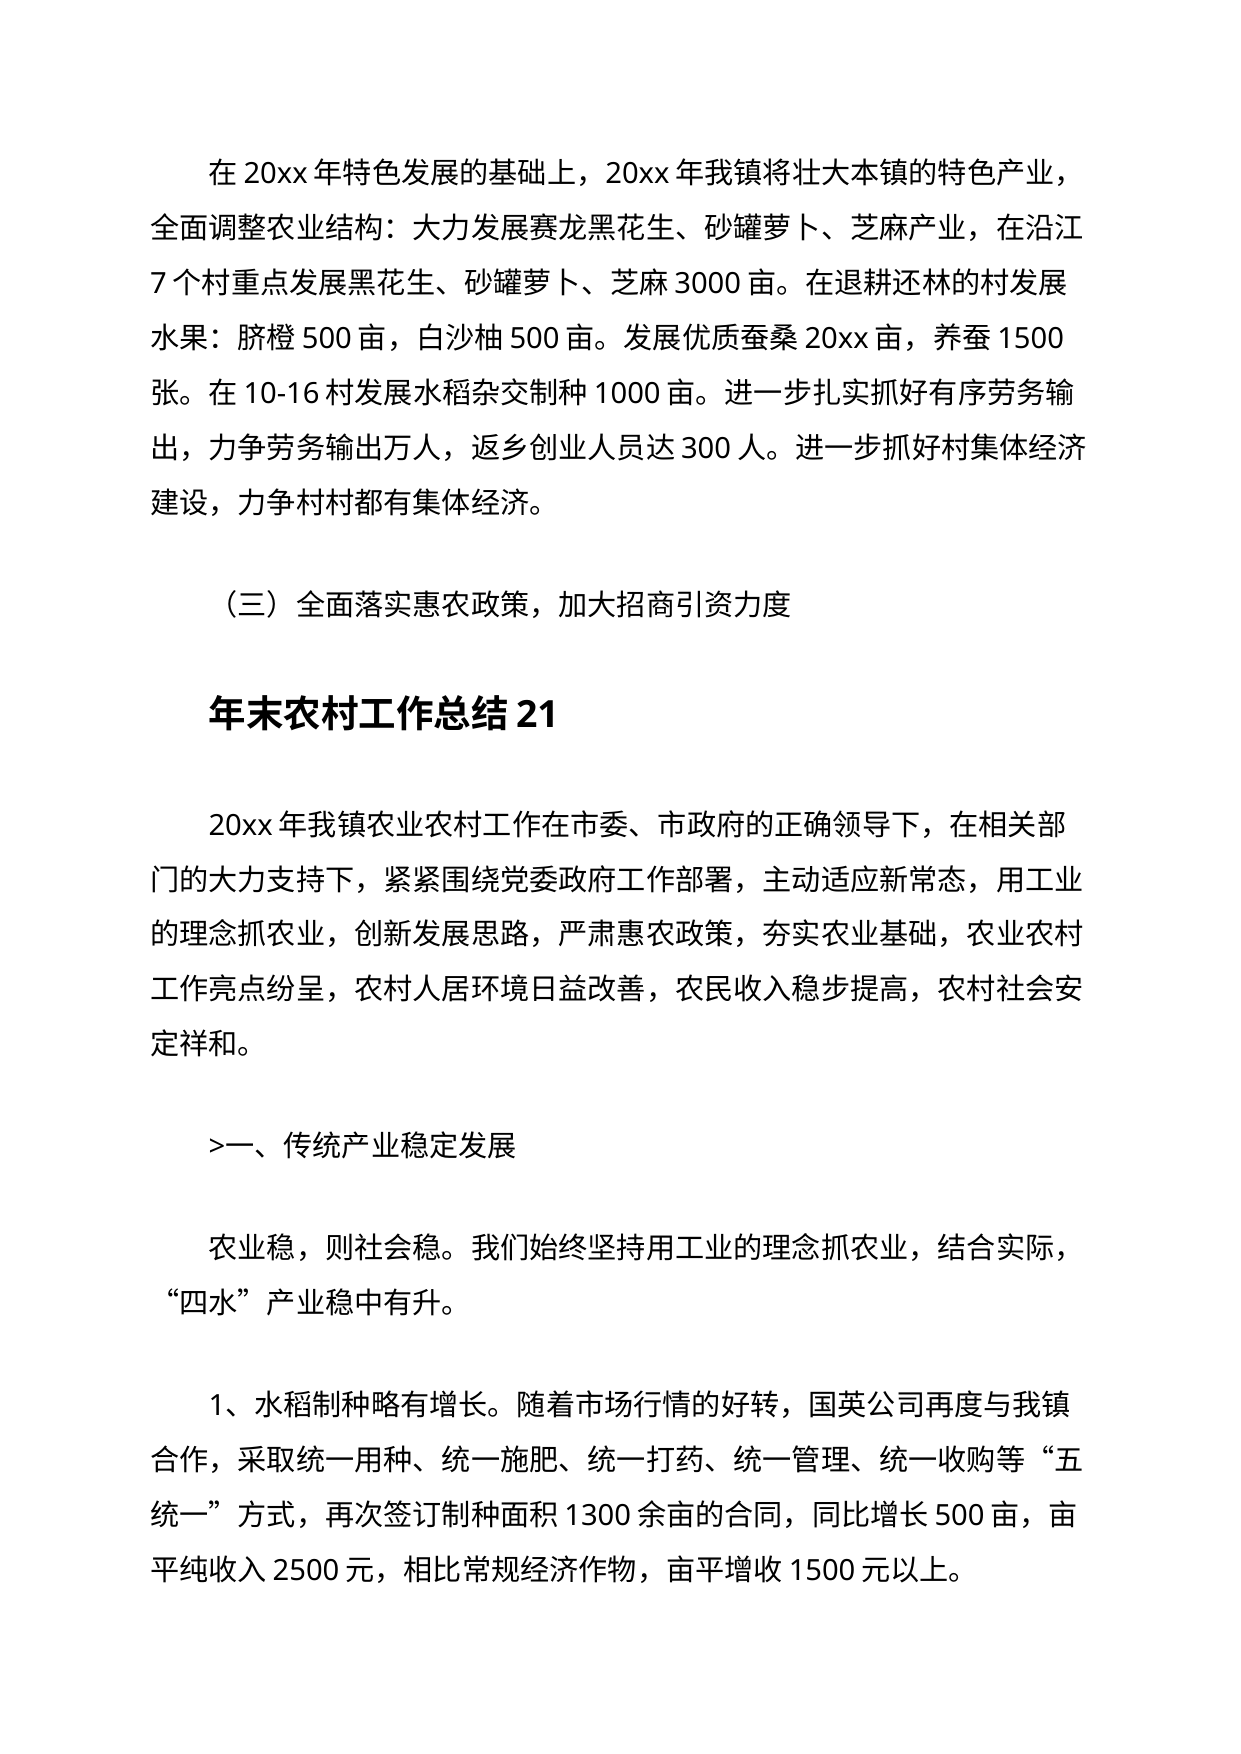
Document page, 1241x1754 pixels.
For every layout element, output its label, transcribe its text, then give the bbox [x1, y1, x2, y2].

text 年末农村工作总结21 [150, 683, 1090, 738]
text 20xx年我镇农业农村工作在市委、市政府的正确领导下，在相关部门的大力支持下，紧紧围绕党委政府工作部署，主动适应新常态，用工业的理念抓农业，创新发展思路，严肃惠农政策，夯实农业基础，农业农村工作亮点纷呈，农村人居环境日益改善，农民收入稳步提高，农村社会安定祥和。 [150, 801, 1090, 1063]
text >一、传统产业稳定发展 [150, 1122, 1090, 1165]
text 1、水稻制种略有增长。随着市场行情的好转，国英公司再度与我镇合作，采取统一用种、统一施肥、统一打药、统一管理、统一收购等“五统一”方式，再次签订制种面积1300余亩的合同，同比增长500亩，亩平纯收入2500元，相比常规经济作物，亩平增收1500元以上。 [150, 1381, 1090, 1588]
text （三）全面落实惠农政策，加大招商引资力度 [150, 582, 1090, 624]
text 农业稳，则社会稳。我们始终坚持用工业的理念抓农业，结合实际，“四水”产业稳中有升。 [150, 1224, 1090, 1322]
text 在20xx年特色发展的基础上，20xx年我镇将壮大本镇的特色产业，全面调整农业结构：大力发展赛龙黑花生、砂罐萝卜、芝麻产业，在沿江7个村重点发展黑花生、砂罐萝卜、芝麻3000亩。在退耕还林的村发展水果：脐橙500亩，白沙柚500亩。发展优质蚕桑20xx亩，养蚕1500张。在10-16村发展水稻杂交制种1000亩。进一步扎实抓好有序劳务输出，力争劳务输出万人，返乡创业人员达300人。进一步抓好村集体经济建设，力争村村都有集体经济。 [150, 150, 1090, 522]
